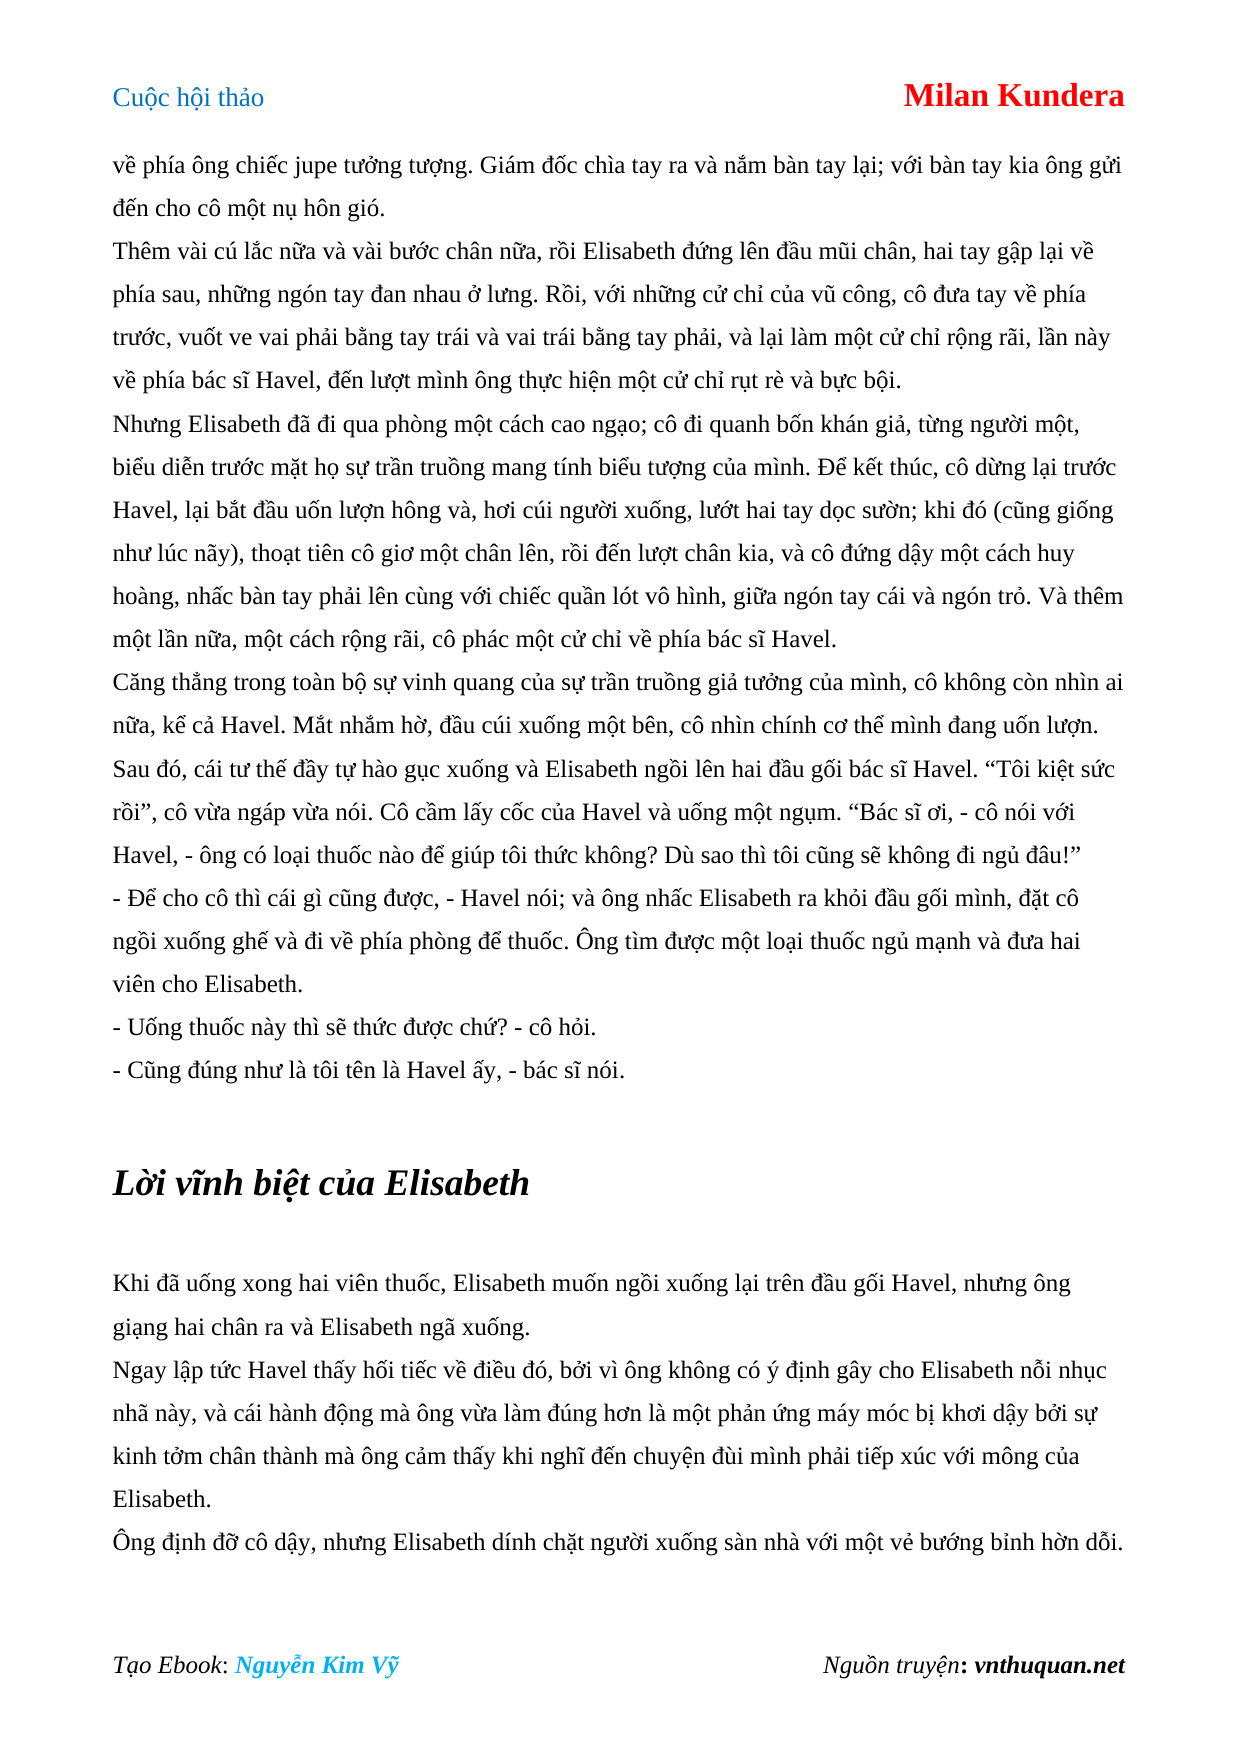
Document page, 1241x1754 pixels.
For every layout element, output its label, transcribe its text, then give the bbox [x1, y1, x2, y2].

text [112, 150, 1128, 1127]
subtitle Lời vĩnh biệt của Elisabeth [112, 1161, 1128, 1204]
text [112, 1225, 1128, 1599]
